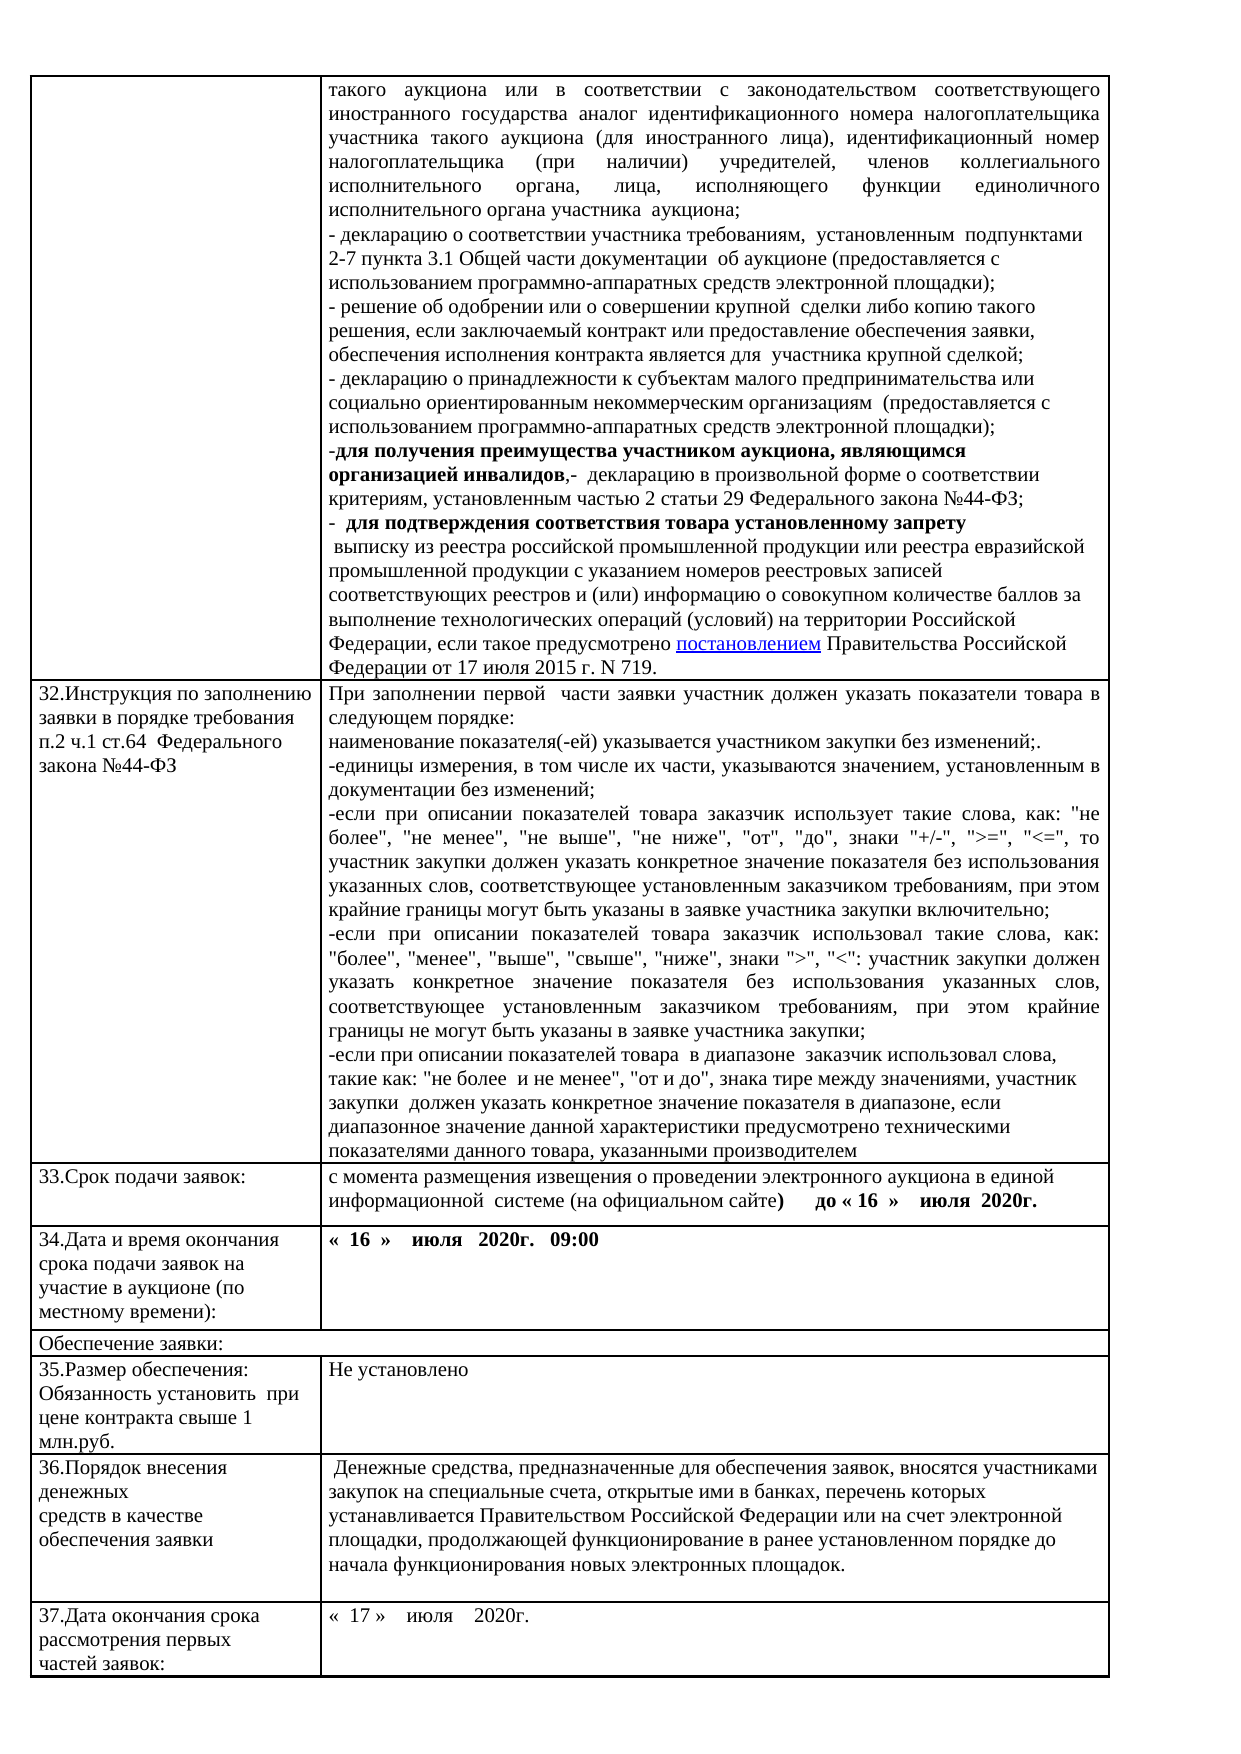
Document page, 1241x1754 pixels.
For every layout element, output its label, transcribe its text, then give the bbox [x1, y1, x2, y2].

table_cell Денежные средства, предназначенные для обеспечения заявок, вносятся участниками закупок на специальные счета, открытые ими в банках, перечень которых устанавливается Правительством Российской Федерации или на счет электронной площадки, продолжающей функционирование в ранее установленном порядке до начала функционирования новых электронных площадок. [322, 1455, 1108, 1601]
table_cell 32.Инструкция по заполнению заявки в порядке требования п.2 ч.1 ст.64 Федерального закона №44-ФЗ [32, 681, 320, 1162]
table_cell « 17 » июля 2020г. [322, 1603, 1108, 1675]
table_cell Не установлено [322, 1357, 1108, 1453]
table_cell При заполнении первой части заявки участник должен указать показатели товара в следующем порядке: наименование показателя(-ей) указывается участником закупки без изменений;. -единицы измерения, в том числе их части, указываются значением, установленным в документации без изменений; -если при описании показателей товара заказчик использует такие слова, как: "не более", "не менее", "не выше", "не ниже", "от", "до", знаки "+/-", ">=", "<=", то участник закупки должен указать конкретное значение показателя без использования указанных слов, соответствующее установленным заказчиком требованиям, при этом крайние границы могут быть указаны в заявке участника закупки включительно; -если при описании показателей товара заказчик использовал такие слова, как: "более", "менее", "выше", "свыше", "ниже", знаки ">", "<": участник закупки должен указать конкретное значение показателя без использования указанных слов, соответствующее установленным заказчиком требованиям, при этом крайние границы не могут быть указаны в заявке участника закупки; -если при описании показателей товара в диапазоне заказчик использовал слова, такие как: "не более и не менее", "от и до", знака тире между значениями, участник закупки должен указать конкретное значение показателя в диапазоне, если диапазонное значение данной характеристики предусмотрено техническими показателями данного товара, указанными производителем [322, 681, 1108, 1162]
table_cell с момента размещения извещения о проведении электронного аукциона в единой информационной системе (на официальном сайте) до « 16 » июля 2020г. [322, 1164, 1108, 1224]
table_cell 36.Порядок внесения денежных средств в качестве обеспечения заявки [32, 1455, 320, 1601]
table_cell 37.Дата окончания срока рассмотрения первых частей заявок: [32, 1603, 320, 1675]
table_cell 33.Срок подачи заявок: [32, 1164, 320, 1224]
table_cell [32, 77, 320, 679]
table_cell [322, 77, 1108, 679]
table_cell 35.Размер обеспечения: Обязанность установить при цене контракта свыше 1 млн.руб. [32, 1357, 320, 1453]
table_cell « 16 » июля 2020г. 09:00 [322, 1227, 1108, 1329]
table_cell 34.Дата и время окончания срока подачи заявок на участие в аукционе (по местному времени): [32, 1227, 320, 1329]
table_cell Обеспечение заявки: [32, 1331, 1108, 1355]
